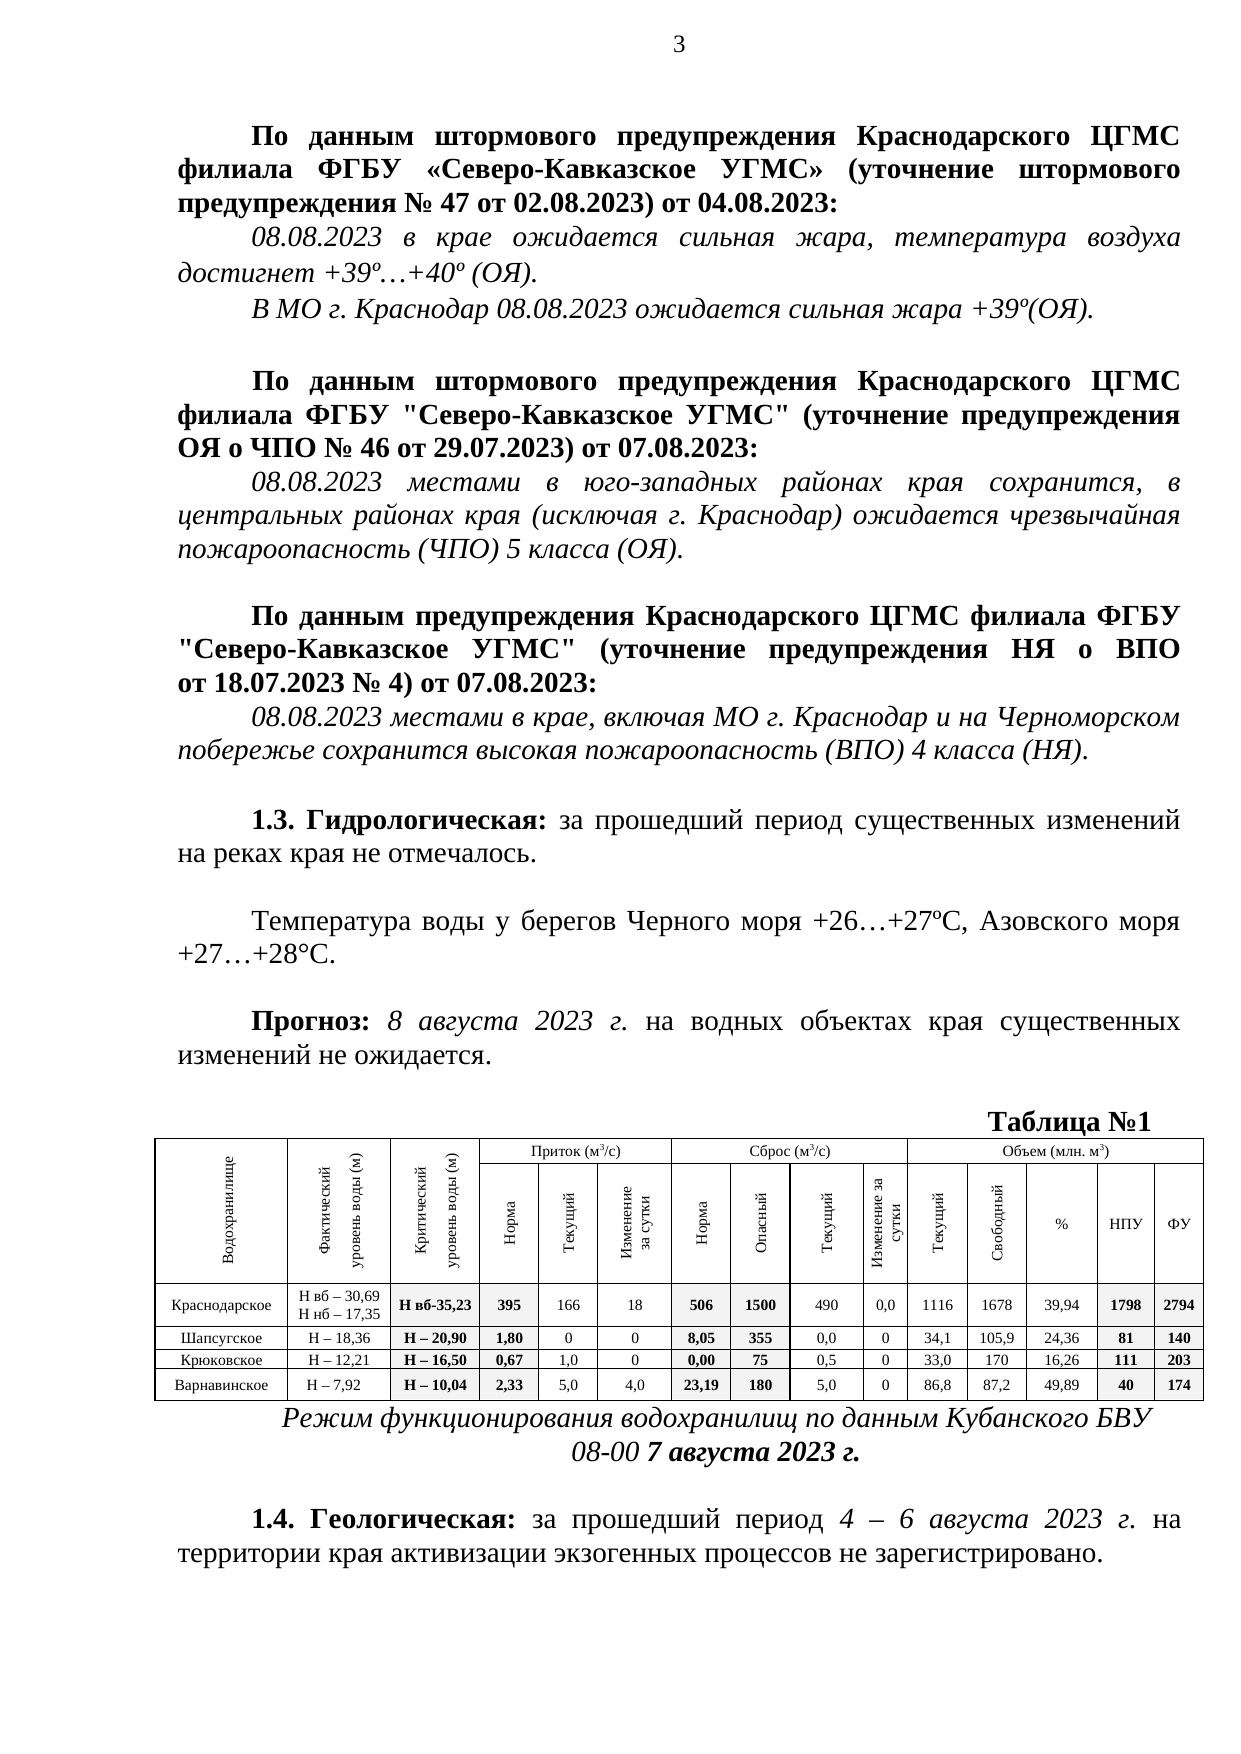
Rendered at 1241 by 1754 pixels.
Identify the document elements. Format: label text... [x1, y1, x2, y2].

table_cell 1,80 [480, 1327, 538, 1349]
table_cell 0 [598, 1350, 671, 1368]
table_cell 170 [968, 1350, 1026, 1368]
table_cell Опасный [731, 1164, 789, 1283]
text По данным предупреждения Краснодарского ЦГМС филиала ФГБУ "Северо-Кавказское УГМС" (уточнение предупреждения НЯ о ВПО от 18.07.2023 № 4) от 07.08.2023: [177, 598, 1181, 699]
text 1.4. Геологическая: за прошедший период 4 – 6 августа 2023 г. на территории края активизации экзогенных процессов не зарегистрировано. [177, 1501, 1181, 1568]
table_cell 0,5 [791, 1350, 863, 1368]
table_cell Н – 20,90 [391, 1327, 479, 1349]
table_cell 40 [1098, 1369, 1154, 1399]
table_cell 0,0 [791, 1327, 863, 1349]
table_cell 16,26 [1027, 1350, 1097, 1368]
table_cell 8,05 [672, 1327, 730, 1349]
table_cell Изменение за сутки [864, 1164, 907, 1283]
table_cell 2794 [1155, 1284, 1203, 1326]
table_cell Н – 12,21 [288, 1350, 390, 1368]
table_header Приток (м3/с) [480, 1139, 671, 1163]
text Режим функционирования водохранилищ по данным Кубанского БВУ [177, 1401, 1181, 1434]
text 08-00 7 августа 2023 г. [177, 1434, 1181, 1468]
table_cell Н – 7,92 [288, 1369, 390, 1399]
table_cell Варнавинское [156, 1369, 287, 1399]
table_cell 1,0 [539, 1350, 597, 1368]
table_cell 0,67 [480, 1350, 538, 1368]
text В МО г. Краснодар 08.08.2023 ожидается сильная жара +39º(ОЯ). [177, 291, 1181, 324]
text Прогноз: 8 августа 2023 г. на водных объектах края существенных изменений не ожидается. [177, 1003, 1181, 1070]
table_cell 140 [1155, 1327, 1203, 1349]
table_cell 86,8 [908, 1369, 967, 1399]
table_cell Н – 18,36 [288, 1327, 390, 1349]
table_cell 49,89 [1027, 1369, 1097, 1399]
table_cell 174 [1155, 1369, 1203, 1399]
table_cell 75 [731, 1350, 789, 1368]
table_cell Изменение за сутки [598, 1164, 671, 1283]
table_cell Краснодарское [156, 1284, 287, 1326]
table_cell Н вб – 30,69 Н нб – 17,35 [288, 1284, 390, 1326]
table_cell 5,0 [791, 1369, 863, 1399]
table_header Водохранилище [156, 1139, 287, 1283]
table_cell 1116 [908, 1284, 967, 1326]
table_cell 2,33 [480, 1369, 538, 1399]
table_header Сброс (м3/с) [672, 1139, 907, 1163]
table_cell 18 [598, 1284, 671, 1326]
table_cell 490 [791, 1284, 863, 1326]
table_cell 39,94 [1027, 1284, 1097, 1326]
table_cell 111 [1098, 1350, 1154, 1368]
table_cell 34,1 [908, 1327, 967, 1349]
table_cell 1798 [1098, 1284, 1154, 1326]
table_header Объем (млн. м3) [908, 1139, 1203, 1163]
text Таблица №1 [177, 1104, 1181, 1137]
table_cell 23,19 [672, 1369, 730, 1399]
table_cell 0 [539, 1327, 597, 1349]
table_cell Крюковское [156, 1350, 287, 1368]
table_cell 87,2 [968, 1369, 1026, 1399]
table_cell 506 [672, 1284, 730, 1326]
table_cell 0,00 [672, 1350, 730, 1368]
table_cell 0 [864, 1327, 907, 1349]
table_cell 33,0 [908, 1350, 967, 1368]
table_cell 0 [864, 1350, 907, 1368]
table_cell 5,0 [539, 1369, 597, 1399]
table_cell 0 [864, 1369, 907, 1399]
table_cell 81 [1098, 1327, 1154, 1349]
text По данным штормового предупреждения Краснодарского ЦГМС филиала ФГБУ «Северо-Кавказское УГМС» (уточнение штормового предупреждения № 47 от 02.08.2023) от 04.08.2023: [177, 118, 1181, 219]
table_cell 355 [731, 1327, 789, 1349]
table_header Фактический уровень воды (м) [288, 1139, 390, 1283]
table_cell 4,0 [598, 1369, 671, 1399]
table_cell 0 [598, 1327, 671, 1349]
table_cell % [1027, 1164, 1097, 1283]
table_cell Текущий [908, 1164, 967, 1283]
table_cell Шапсугское [156, 1327, 287, 1349]
table_cell Свободный [968, 1164, 1026, 1283]
table_cell 105,9 [968, 1327, 1026, 1349]
text 08.08.2023 в крае ожидается сильная жара, температура воздуха достигнет +39º…+40º (ОЯ). [177, 219, 1181, 288]
table_cell Н вб-35,23 [391, 1284, 479, 1326]
table_cell 1500 [731, 1284, 789, 1326]
text 1.3. Гидрологическая: за прошедший период существенных изменений на реках края не отмечалось. [177, 802, 1181, 869]
table_cell Норма [672, 1164, 730, 1283]
table_cell 24,36 [1027, 1327, 1097, 1349]
text Температура воды у берегов Черного моря +26…+27ºС, Азовского моря +27…+28°С. [177, 903, 1181, 970]
table_header Критический уровень воды (м) [391, 1139, 479, 1283]
text 08.08.2023 местами в юго-западных районах края сохранится, в центральных районах края (исключая г. Краснодар) ожидается чрезвычайная пожароопасность (ЧПО) 5 класса (ОЯ). [177, 464, 1181, 564]
table_cell 166 [539, 1284, 597, 1326]
table_cell 203 [1155, 1350, 1203, 1368]
table_cell ФУ [1155, 1164, 1203, 1283]
text По данным штормового предупреждения Краснодарского ЦГМС филиала ФГБУ "Северо-Кавказское УГМС" (уточнение предупреждения ОЯ о ЧПО № 46 от 29.07.2023) от 07.08.2023: [177, 363, 1181, 464]
table_cell 0,0 [864, 1284, 907, 1326]
table_cell Норма [480, 1164, 538, 1283]
table_cell 1678 [968, 1284, 1026, 1326]
text 08.08.2023 местами в крае, включая МО г. Краснодар и на Черноморском побережье сохранится высокая пожароопасность (ВПО) 4 класса (НЯ). [177, 699, 1181, 766]
table_cell НПУ [1098, 1164, 1154, 1283]
table_cell Текущий [791, 1164, 863, 1283]
table_cell 395 [480, 1284, 538, 1326]
table_cell Текущий [539, 1164, 597, 1283]
table_cell Н – 10,04 [391, 1369, 479, 1399]
table_cell Н – 16,50 [391, 1350, 479, 1368]
table_cell 180 [731, 1369, 789, 1399]
